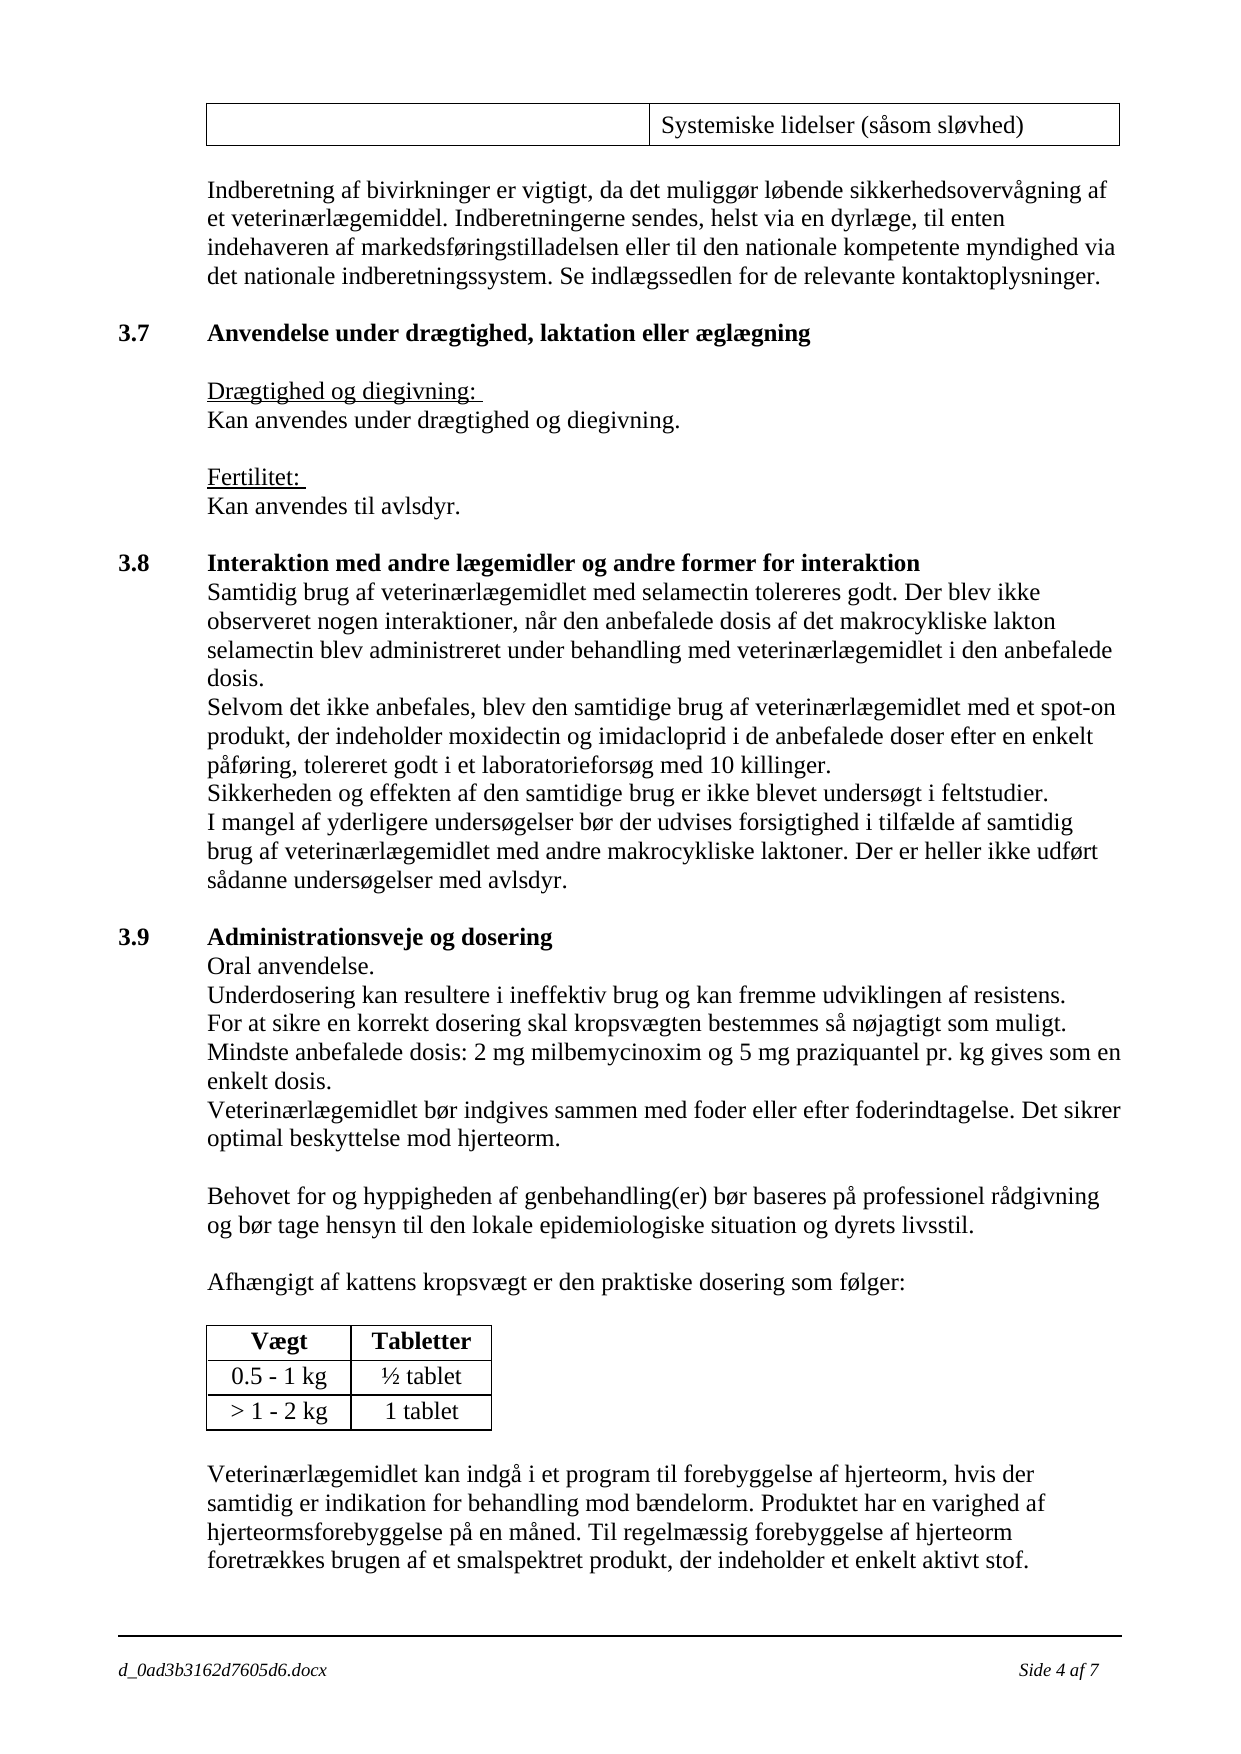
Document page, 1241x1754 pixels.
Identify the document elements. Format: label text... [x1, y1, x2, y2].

table_cell ½ tablet [352, 1361, 491, 1394]
text Samtidig brug af veterinærlægemidlet med selamectin tolereres godt. Der blev ikke observeret nogen interaktioner, når den anbefalede dosis af det makrocykliske lakton selamectin blev administreret under behandling med veterinærlægemidlet i den anbefalede dosis. [207, 577, 1122, 692]
text I mangel af yderligere undersøgelser bør der udvises forsigtighed i tilfælde af samtidig brug af veterinærlægemidlet med andre makrocykliske laktoner. Der er heller ikke udført sådanne undersøgelser med avlsdyr. [207, 807, 1122, 893]
text Fertilitet: [207, 462, 1122, 491]
text 3.9 Administrationsveje og dosering [118, 922, 1122, 951]
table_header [650, 104, 1119, 145]
text Veterinærlægemidlet kan indgå i et program til forebyggelse af hjerteorm, hvis der samtidig er indikation for behandling mod bændelorm. Produktet har en varighed af hjerteormsforebyggelse på en måned. Til regelmæssig forebyggelse af hjerteorm foretrækkes brugen af et smalspektret produkt, der indeholder et enkelt aktivt stof. [207, 1459, 1122, 1574]
text Afhængigt af kattens kropsvægt er den praktiske dosering som følger: [207, 1267, 1122, 1296]
text Kan anvendes til avlsdyr. [207, 491, 1122, 520]
text Veterinærlægemidlet bør indgives sammen med foder eller efter foderindtagelse. Det sikrer optimal beskyttelse mod hjerteorm. [207, 1095, 1122, 1152]
text Kan anvendes under drægtighed og diegivning. [207, 405, 1122, 433]
text Mindste anbefalede dosis: 2 mg milbemycinoxim og 5 mg praziquantel pr. kg gives som en enkelt dosis. [207, 1037, 1122, 1095]
table_cell 1 tablet [352, 1396, 491, 1429]
table_cell > 1 - 2 kg [207, 1395, 350, 1429]
text Indberetning af bivirkninger er vigtigt, da det muliggør løbende sikkerhedsovervågning af et veterinærlægemiddel. Indberetningerne sendes, helst via en dyrlæge, til enten indehaveren af markedsføringstilladelsen eller til den nationale kompetente myndighed via det nationale indberetningssystem. Se indlægssedlen for de relevante kontaktoplysninger. [207, 175, 1122, 290]
text Underdosering kan resultere i ineffektiv brug og kan fremme udviklingen af resistens. [207, 980, 1122, 1008]
text 3.8 Interaktion med andre lægemidler og andre former for interaktion [118, 548, 1122, 577]
table_cell 0.5 - 1 kg [207, 1361, 350, 1394]
text 3.7 Anvendelse under drægtighed, laktation eller æglægning [118, 318, 1122, 347]
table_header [207, 104, 649, 145]
text For at sikre en korrekt dosering skal kropsvægten bestemmes så nøjagtigt som muligt. [207, 1008, 1122, 1037]
text Oral anvendelse. [207, 951, 1122, 980]
text Selvom det ikke anbefales, blev den samtidige brug af veterinærlægemidlet med et spot-on produkt, der indeholder moxidectin og imidacloprid i de anbefalede doser efter en enkelt påføring, tolereret godt i et laboratorieforsøg med 10 killinger. [207, 692, 1122, 778]
text Sikkerheden og effekten af den samtidige brug er ikke blevet undersøgt i feltstudier. [207, 778, 1122, 807]
table_header Vægt [207, 1326, 350, 1359]
text Drægtighed og diegivning: [207, 376, 1122, 405]
text Behovet for og hyppigheden af genbehandling(er) bør baseres på professionel rådgivning og bør tage hensyn til den lokale epidemiologiske situation og dyrets livsstil. [207, 1181, 1122, 1238]
table_header Tabletter [352, 1326, 491, 1359]
